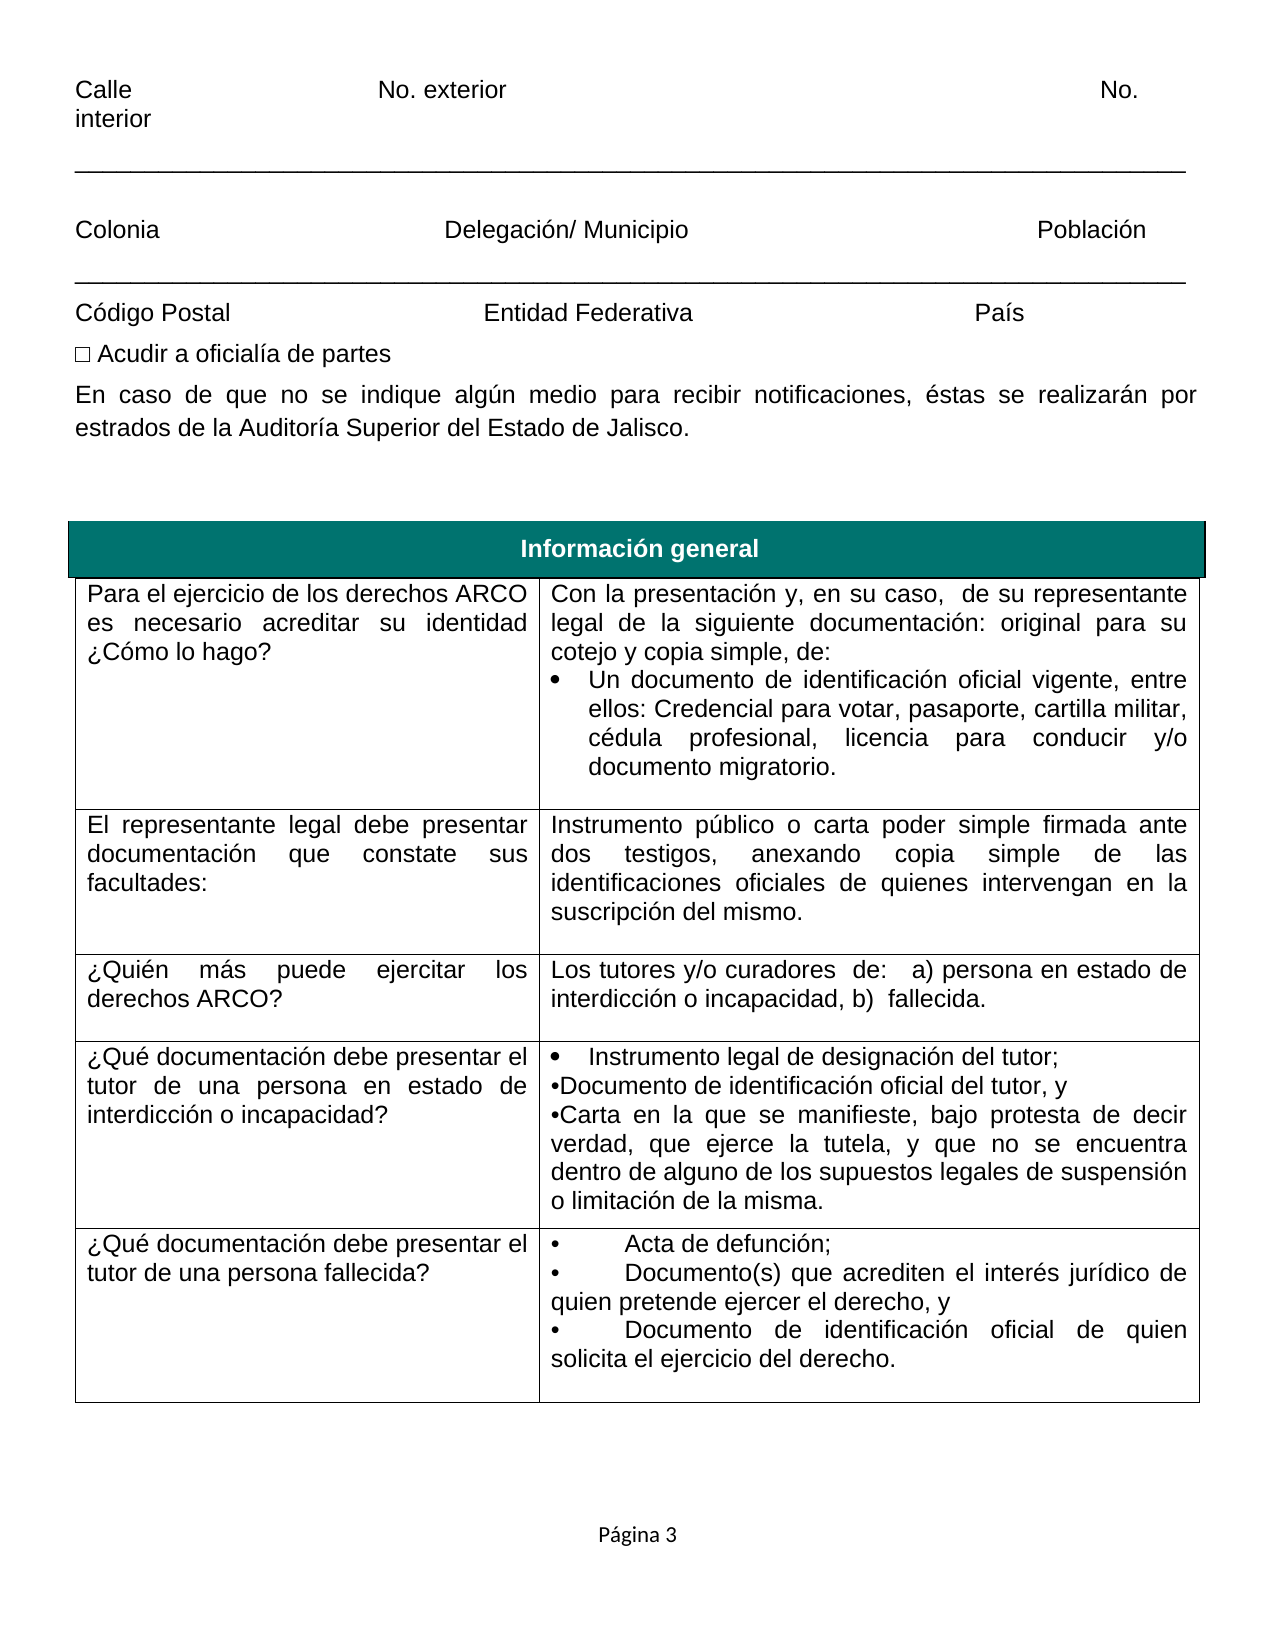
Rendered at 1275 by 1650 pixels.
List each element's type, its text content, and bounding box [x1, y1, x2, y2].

text En caso de que no se indique algún medio para recibir notificaciones, éstas se realizarán por estrados de la Auditoría Superior del Estado de Jalisco. [75, 380, 1200, 442]
text Colonia Delegación/ Municipio Población [75, 215, 1200, 244]
table_header Con la presentación y, en su caso, de su representante legal de la siguiente documentación: original para su cotejo y copia simple, de: Un documento de identificación oficial vigente, entre ellos: Credencial para votar, pasaporte, cartilla militar, cédula profesional, licencia para conducir y/o documento migratorio. [540, 579, 1199, 809]
table_cell • Acta de defunción; • Documento(s) que acrediten el interés jurídico de quien pretende ejercer el derecho, y • Documento de identificación oficial de quien solicita el ejercicio del derecho. [540, 1229, 1199, 1402]
table_cell Instrumento legal de designación del tutor; •Documento de identificación oficial del tutor, y •Carta en la que se manifieste, bajo protesta de decir verdad, que ejerce la tutela, y que no se encuentra dentro de alguno de los supuestos legales de suspensión o limitación de la misma. [540, 1042, 1199, 1228]
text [75, 145, 1200, 202]
table_cell Instrumento público o carta poder simple firmada ante dos testigos, anexando copia simple de las identificaciones oficiales de quienes intervengan en la suscripción del mismo. [540, 810, 1199, 954]
table_header Información general [69, 521, 1204, 577]
table_cell ¿Quién más puede ejercitar los derechos ARCO? [76, 955, 539, 1041]
table_cell Los tutores y/o curadores de: a) persona en estado de interdicción o incapacidad, b) fallecida. [540, 955, 1199, 1041]
table_cell ¿Qué documentación debe presentar el tutor de una persona fallecida? [76, 1229, 539, 1402]
table_header Para el ejercicio de los derechos ARCO es necesario acreditar su identidad ¿Cómo lo hago? [76, 579, 539, 809]
text Calle No. exterior No. interior [75, 75, 1200, 132]
text Código Postal Entidad Federativa País [75, 297, 1200, 326]
text □ Acudir a oficialía de partes [75, 339, 1200, 367]
table_cell El representante legal debe presentar documentación que constate sus facultades: [76, 810, 539, 954]
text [75, 256, 1200, 285]
table_cell ¿Qué documentación debe presentar el tutor de una persona en estado de interdicción o incapacidad? [76, 1042, 539, 1228]
